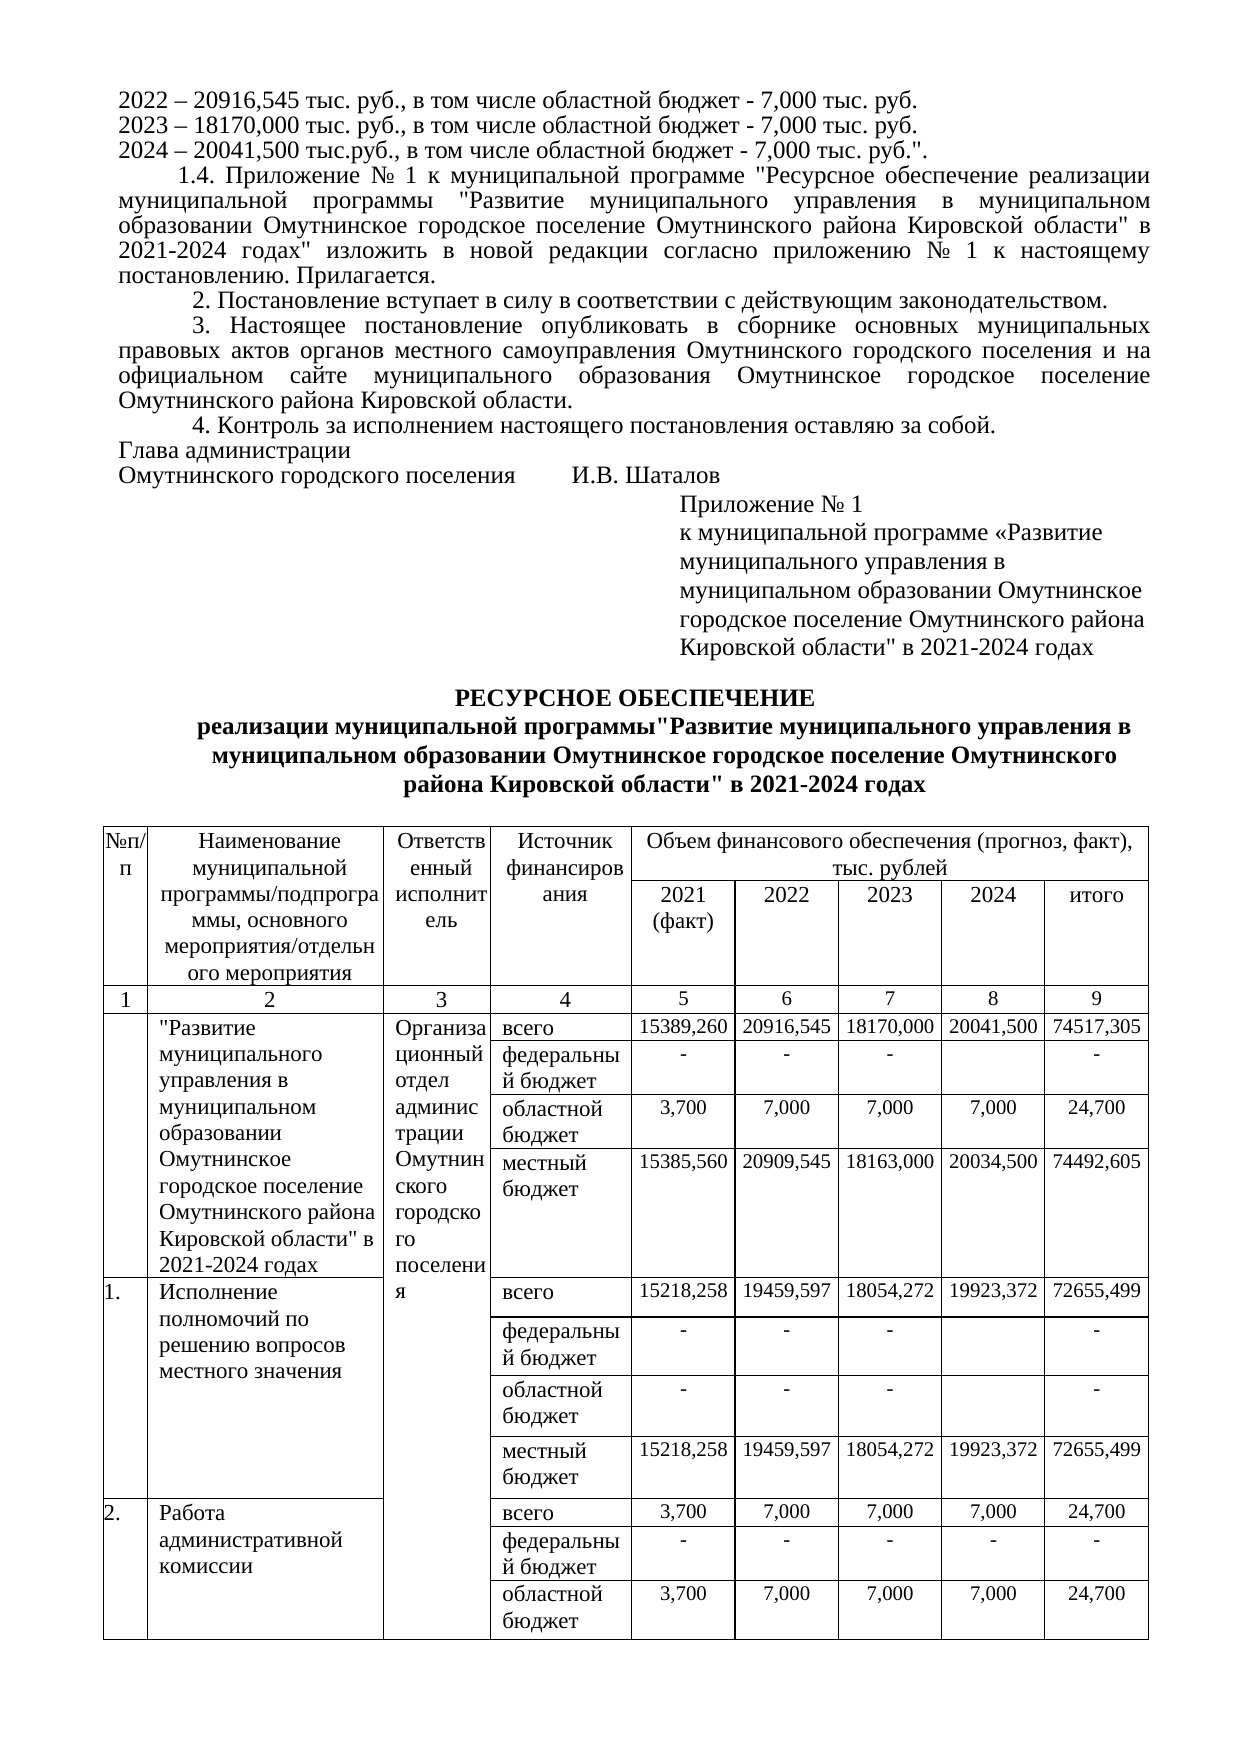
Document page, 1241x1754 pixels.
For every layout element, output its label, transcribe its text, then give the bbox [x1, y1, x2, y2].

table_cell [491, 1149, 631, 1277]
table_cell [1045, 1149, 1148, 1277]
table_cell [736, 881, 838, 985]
text РЕСУРСНОЕ ОБЕСПЕЧЕНИЕ [118, 686, 1152, 711]
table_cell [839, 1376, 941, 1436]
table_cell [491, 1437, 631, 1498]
text Приложение № 1 [679, 489, 1152, 517]
text Омутнинского городского поселения И.В. Шаталов [118, 464, 1152, 489]
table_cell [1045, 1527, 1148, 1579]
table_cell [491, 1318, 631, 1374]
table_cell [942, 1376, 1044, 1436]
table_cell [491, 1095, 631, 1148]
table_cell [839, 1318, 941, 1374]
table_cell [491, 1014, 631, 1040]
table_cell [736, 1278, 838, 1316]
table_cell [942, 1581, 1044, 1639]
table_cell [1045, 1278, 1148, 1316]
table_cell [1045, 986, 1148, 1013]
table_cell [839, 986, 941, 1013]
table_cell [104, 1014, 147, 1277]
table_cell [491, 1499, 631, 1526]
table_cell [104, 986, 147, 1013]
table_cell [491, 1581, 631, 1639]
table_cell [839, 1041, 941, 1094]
text 2024 – 20041,500 тыс.руб., в том числе областной бюджет - 7,000 тыс. руб.". [118, 139, 1152, 164]
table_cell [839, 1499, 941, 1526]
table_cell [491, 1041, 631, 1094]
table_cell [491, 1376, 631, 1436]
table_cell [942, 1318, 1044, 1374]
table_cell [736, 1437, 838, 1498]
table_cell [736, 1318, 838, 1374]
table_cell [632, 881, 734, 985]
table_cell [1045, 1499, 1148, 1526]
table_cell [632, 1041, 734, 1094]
text 1.4. Приложение № 1 к муниципальной программе "Ресурсное обеспечение реализации муниципальной программы "Развитие муниципального управления в муниципальном образовании Омутнинское городское поселение Омутнинского района Кировской области" в 2021-2024 годах" изложить в новой редакции согласно приложению № 1 к настоящему постановлению. Прилагается. [118, 164, 1152, 289]
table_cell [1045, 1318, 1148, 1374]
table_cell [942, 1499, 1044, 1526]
text 2023 – 18170,000 тыс. руб., в том числе областной бюджет - 7,000 тыс. руб. [118, 114, 1152, 139]
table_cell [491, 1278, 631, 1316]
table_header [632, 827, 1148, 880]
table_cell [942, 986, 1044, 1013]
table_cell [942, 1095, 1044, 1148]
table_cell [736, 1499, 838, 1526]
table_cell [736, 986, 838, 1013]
text 3. Настоящее постановление опубликовать в сборнике основных муниципальных правовых актов органов местного самоуправления Омутнинского городского поселения и на официальном сайте муниципального образования Омутнинское городское поселение Омутнинского района Кировской области. [118, 314, 1152, 414]
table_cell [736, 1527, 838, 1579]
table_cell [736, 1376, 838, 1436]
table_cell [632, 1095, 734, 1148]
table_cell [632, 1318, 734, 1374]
text Глава администрации [118, 439, 1152, 464]
text к муниципальной программе «Развитие муниципального управления в муниципальном образовании Омутнинское городское поселение Омутнинского района Кировской области" в 2021-2024 годах [679, 517, 1152, 661]
text района Кировской области" в 2021-2024 годах [177, 769, 1152, 797]
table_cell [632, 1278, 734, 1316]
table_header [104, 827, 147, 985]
text 2. Постановление вступает в силу в соответствии с действующим законодательством. [118, 289, 1152, 314]
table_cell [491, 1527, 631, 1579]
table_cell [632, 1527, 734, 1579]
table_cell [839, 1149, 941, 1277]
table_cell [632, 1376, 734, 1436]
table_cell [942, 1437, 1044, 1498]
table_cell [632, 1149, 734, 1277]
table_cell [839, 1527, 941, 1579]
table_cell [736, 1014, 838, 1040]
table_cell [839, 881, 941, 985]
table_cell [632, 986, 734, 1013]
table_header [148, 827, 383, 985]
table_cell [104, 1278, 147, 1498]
text реализации муниципальной программы"Развитие муниципального управления в муниципальном образовании Омутнинское городское поселение Омутнинского [177, 711, 1152, 769]
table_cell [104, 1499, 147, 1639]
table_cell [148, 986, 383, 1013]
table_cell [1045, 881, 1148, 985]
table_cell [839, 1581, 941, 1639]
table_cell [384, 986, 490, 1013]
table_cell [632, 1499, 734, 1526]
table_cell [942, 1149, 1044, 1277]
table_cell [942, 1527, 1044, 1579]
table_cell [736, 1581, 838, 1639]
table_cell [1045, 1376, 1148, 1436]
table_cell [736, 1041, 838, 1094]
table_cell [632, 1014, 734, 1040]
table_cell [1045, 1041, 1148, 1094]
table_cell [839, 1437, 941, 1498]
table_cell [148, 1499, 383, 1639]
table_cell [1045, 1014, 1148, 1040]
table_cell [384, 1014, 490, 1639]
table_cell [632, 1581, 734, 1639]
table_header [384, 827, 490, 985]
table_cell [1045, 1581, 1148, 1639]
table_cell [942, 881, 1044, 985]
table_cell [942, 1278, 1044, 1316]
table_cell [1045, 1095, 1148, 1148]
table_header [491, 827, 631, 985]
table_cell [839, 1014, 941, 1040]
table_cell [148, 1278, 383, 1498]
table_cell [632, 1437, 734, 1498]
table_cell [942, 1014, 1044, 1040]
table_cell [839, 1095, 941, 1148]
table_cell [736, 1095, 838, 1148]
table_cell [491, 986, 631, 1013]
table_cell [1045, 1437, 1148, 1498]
text 4. Контроль за исполнением настоящего постановления оставляю за собой. [118, 414, 1152, 439]
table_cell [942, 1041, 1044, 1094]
text 2022 – 20916,545 тыс. руб., в том числе областной бюджет - 7,000 тыс. руб. [118, 89, 1152, 114]
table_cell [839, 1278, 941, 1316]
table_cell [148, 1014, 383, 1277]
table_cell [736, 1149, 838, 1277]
